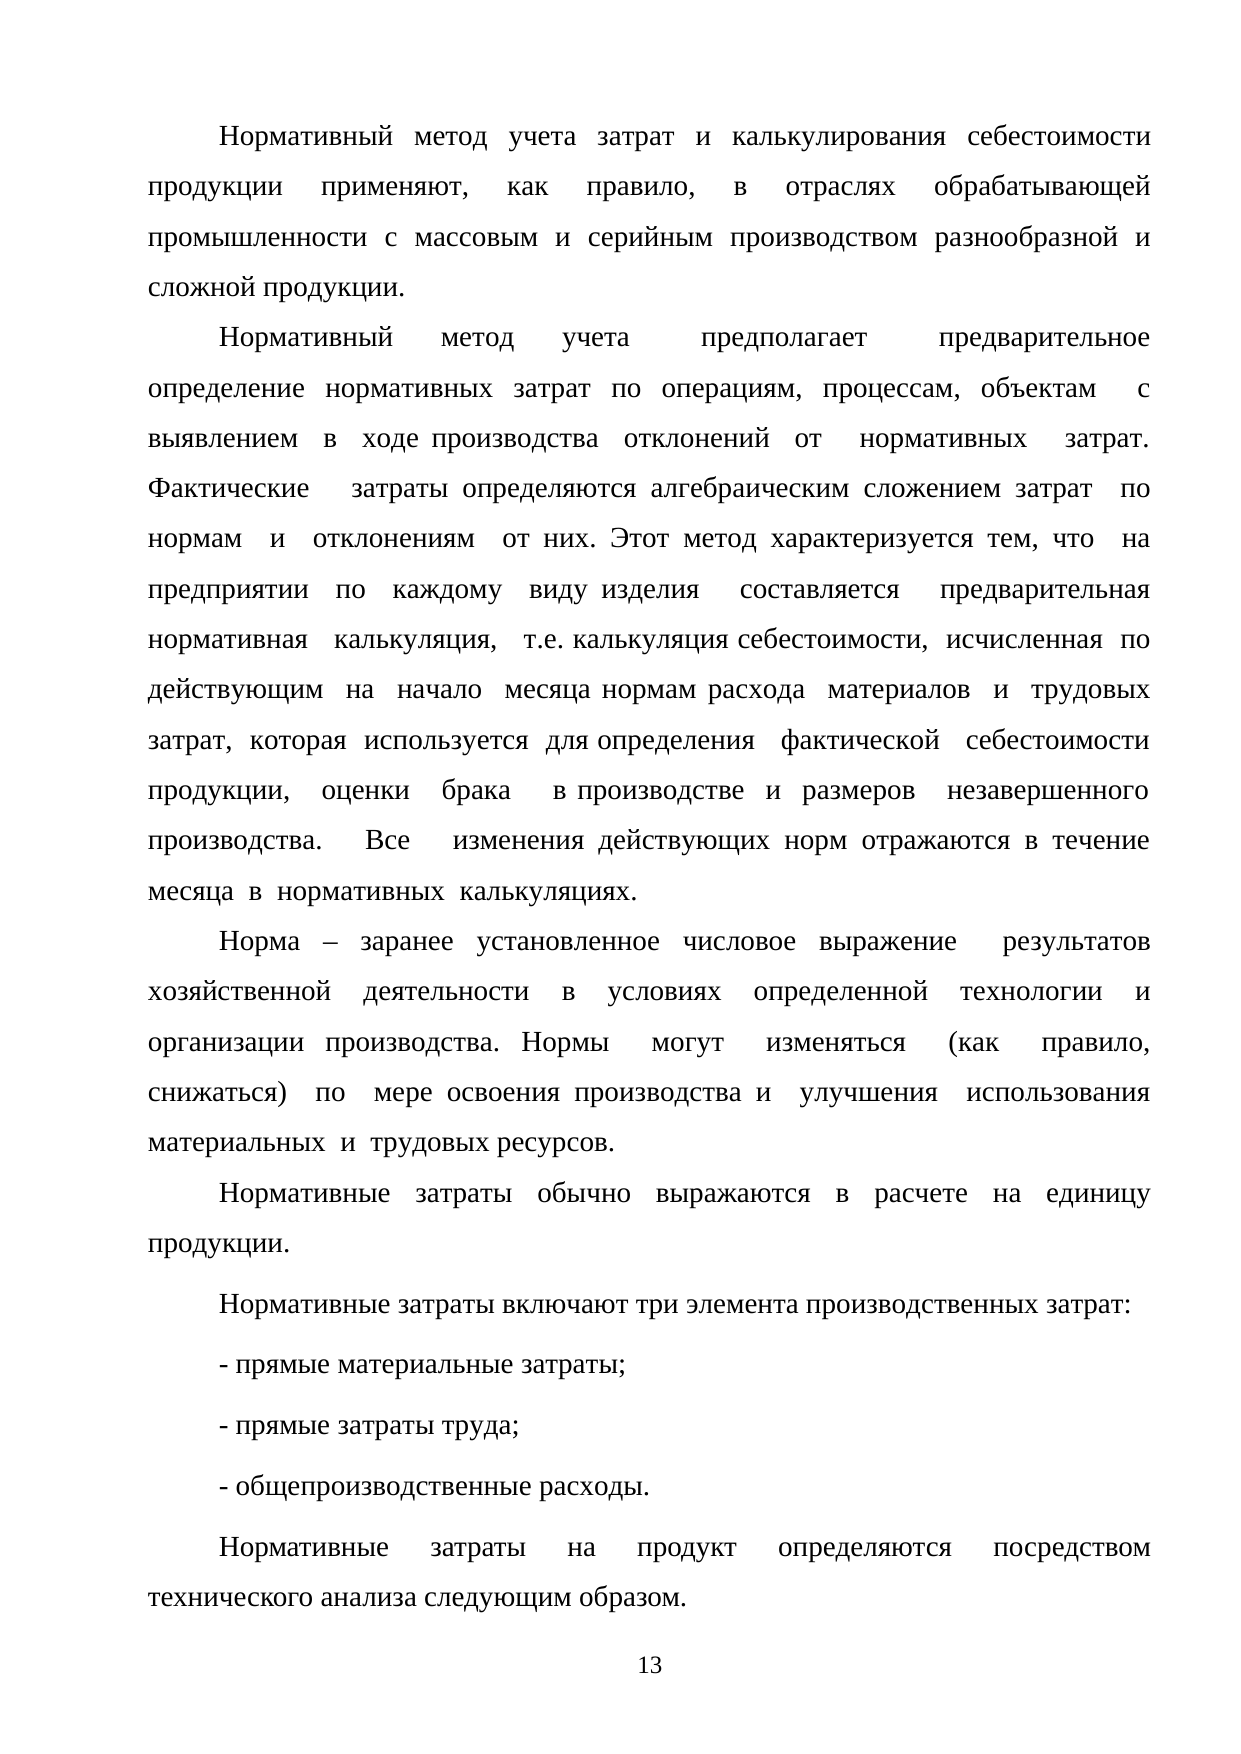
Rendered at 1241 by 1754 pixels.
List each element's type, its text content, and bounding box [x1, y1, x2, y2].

text Норма – заранее установленное числовое выражение результатов хозяйственной деятельности в условиях определенной технологии и организации производства. Нормы могут изменяться (как правило, снижаться) по мере освоения производства и улучшения использования материальных и трудовых ресурсов. [148, 923, 1152, 1158]
text - прямые затраты труда; [148, 1407, 1152, 1441]
text Нормативные затраты на продукт определяются посредством технического анализа следующим образом. [148, 1529, 1152, 1612]
text - общепроизводственные расходы. [148, 1468, 1152, 1501]
text Нормативный метод учета предполагает предварительное определение нормативных затрат по операциям, процессам, объектам с выявлением в ходе производства отклонений от нормативных затрат. Фактические затраты определяются алгебраическим сложением затрат по нормам и отклонениям от них. Этот метод характеризуется тем, что на предприятии по каждому виду изделия составляется предварительная нормативная калькуляция, т.е. калькуляция себестоимости, исчисленная по действующим на начало месяца нормам расхода материалов и трудовых затрат, которая используется для определения фактической себестоимости продукции, оценки брака в производстве и размеров незавершенного производства. Все изменения действующих норм отражаются в течение месяца в нормативных калькуляциях. [148, 319, 1152, 906]
text Нормативные затраты включают три элемента производственных затрат: [148, 1286, 1152, 1319]
text Нормативный метод учета затрат и калькулирования себестоимости продукции применяют, как правило, в отраслях обрабатывающей промышленности с массовым и серийным производством разнообразной и сложной продукции. [148, 118, 1152, 303]
text Нормативные затраты обычно выражаются в расчете на единицу продукции. [148, 1175, 1152, 1258]
text - прямые материальные затраты; [148, 1346, 1152, 1380]
